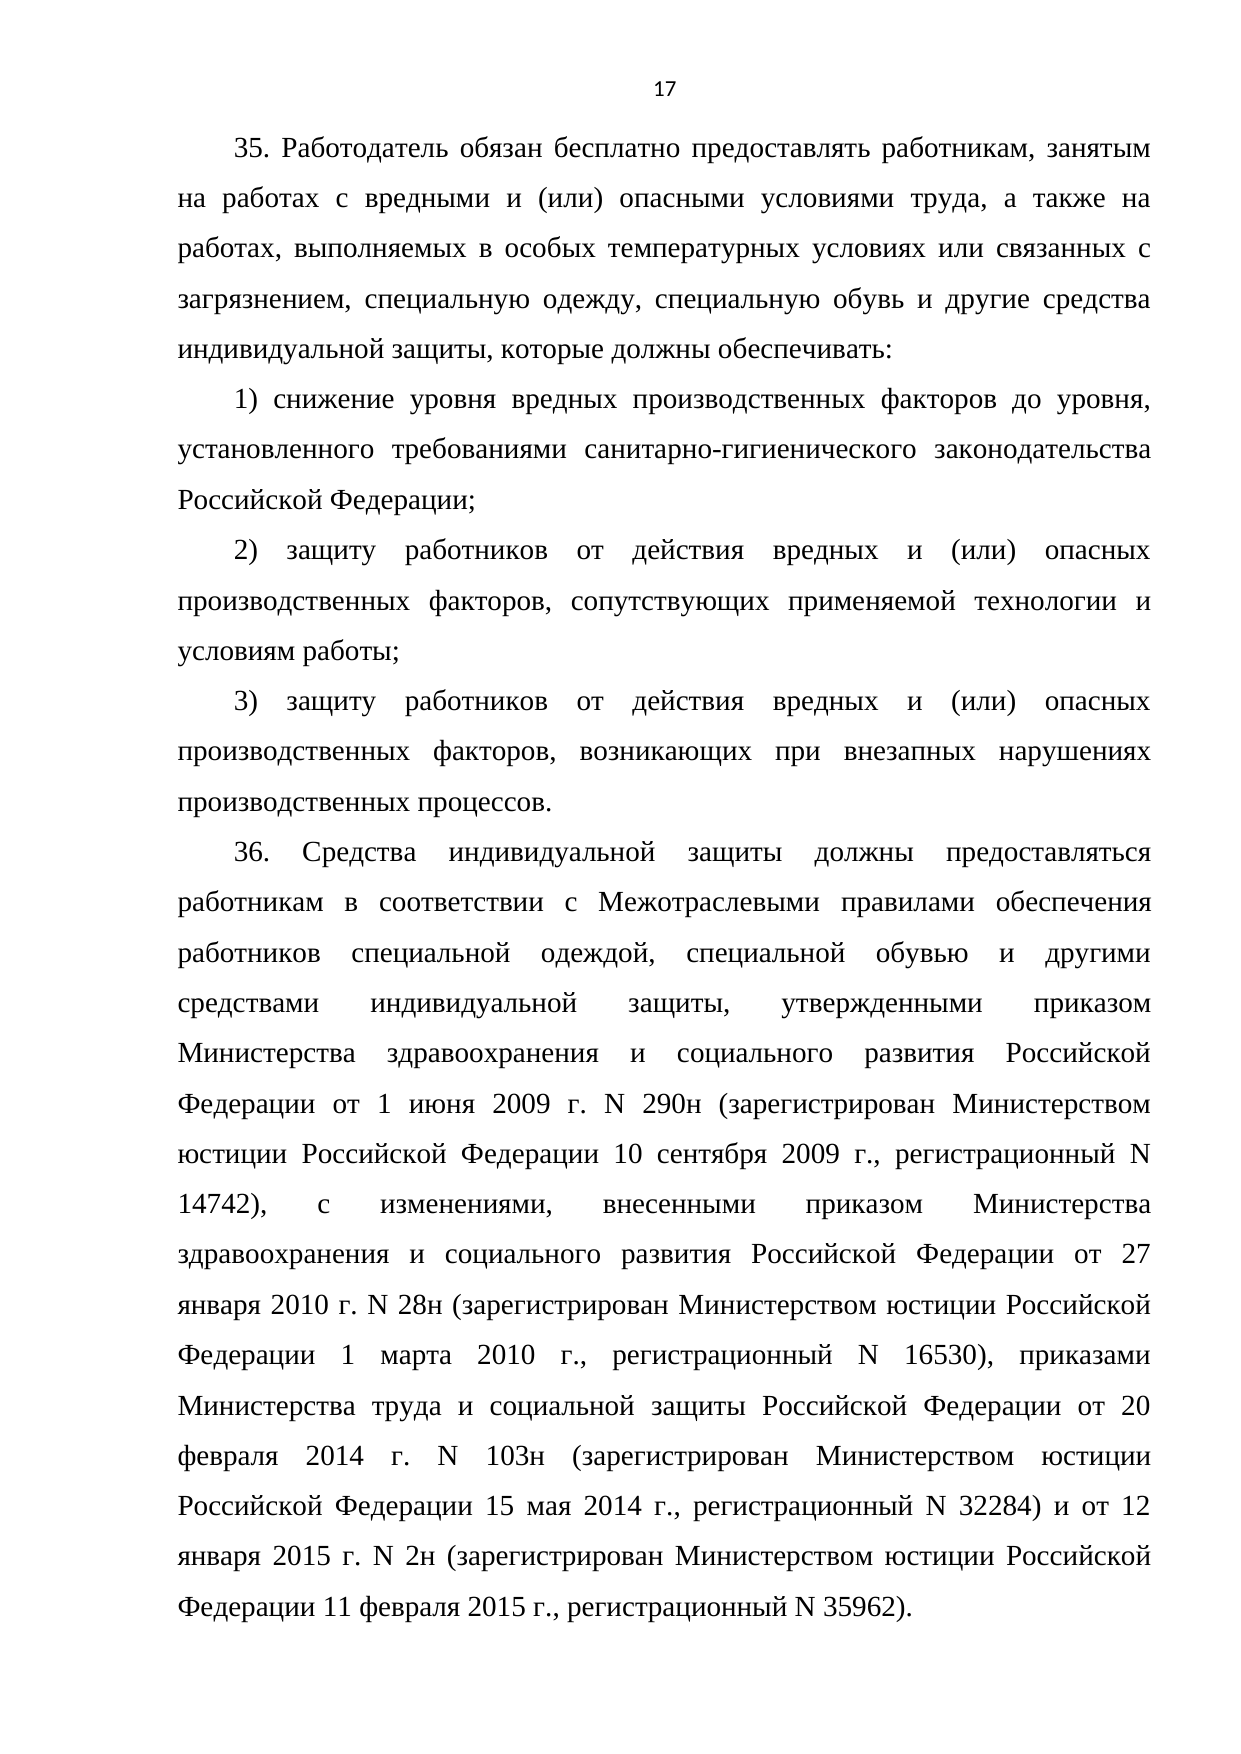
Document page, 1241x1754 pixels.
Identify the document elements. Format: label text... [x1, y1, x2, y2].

text 35. Работодатель обязан бесплатно предоставлять работникам, занятым на работах с вредными и (или) опасными условиями труда, а также на работах, выполняемых в особых температурных условиях или связанных с загрязнением, специальную одежду, специальную обувь и другие средства индивидуальной защиты, которые должны обеспечивать: [177, 130, 1152, 364]
text 2) защиту работников от действия вредных и (или) опасных производственных факторов, сопутствующих применяемой технологии и условиям работы; [177, 532, 1152, 666]
text 1) снижение уровня вредных производственных факторов до уровня, установленного требованиями санитарно-гигиенического законодательства Российской Федерации; [177, 381, 1152, 516]
text 3) защиту работников от действия вредных и (или) опасных производственных факторов, возникающих при внезапных нарушениях производственных процессов. [177, 683, 1152, 817]
text 36. Средства индивидуальной защиты должны предоставляться работникам в соответствии с Межотраслевыми правилами обеспечения работников специальной одеждой, специальной обувью и другими средствами индивидуальной защиты, утвержденными приказом Министерства здравоохранения и социального развития Российской Федерации от 1 июня 2009 г. N 290н (зарегистрирован Министерством юстиции Российской Федерации 10 сентября 2009 г., регистрационный N 14742), с изменениями, внесенными приказом Министерства здравоохранения и социального развития Российской Федерации от 27 января 2010 г. N 28н (зарегистрирован Министерством юстиции Российской Федерации 1 марта 2010 г., регистрационный N 16530), приказами Министерства труда и социальной защиты Российской Федерации от 20 февраля 2014 г. N 103н (зарегистрирован Министерством юстиции Российской Федерации 15 мая 2014 г., регистрационный N 32284) и от 12 января 2015 г. N 2н (зарегистрирован Министерством юстиции Российской Федерации 11 февраля 2015 г., регистрационный N 35962). [177, 834, 1152, 1622]
